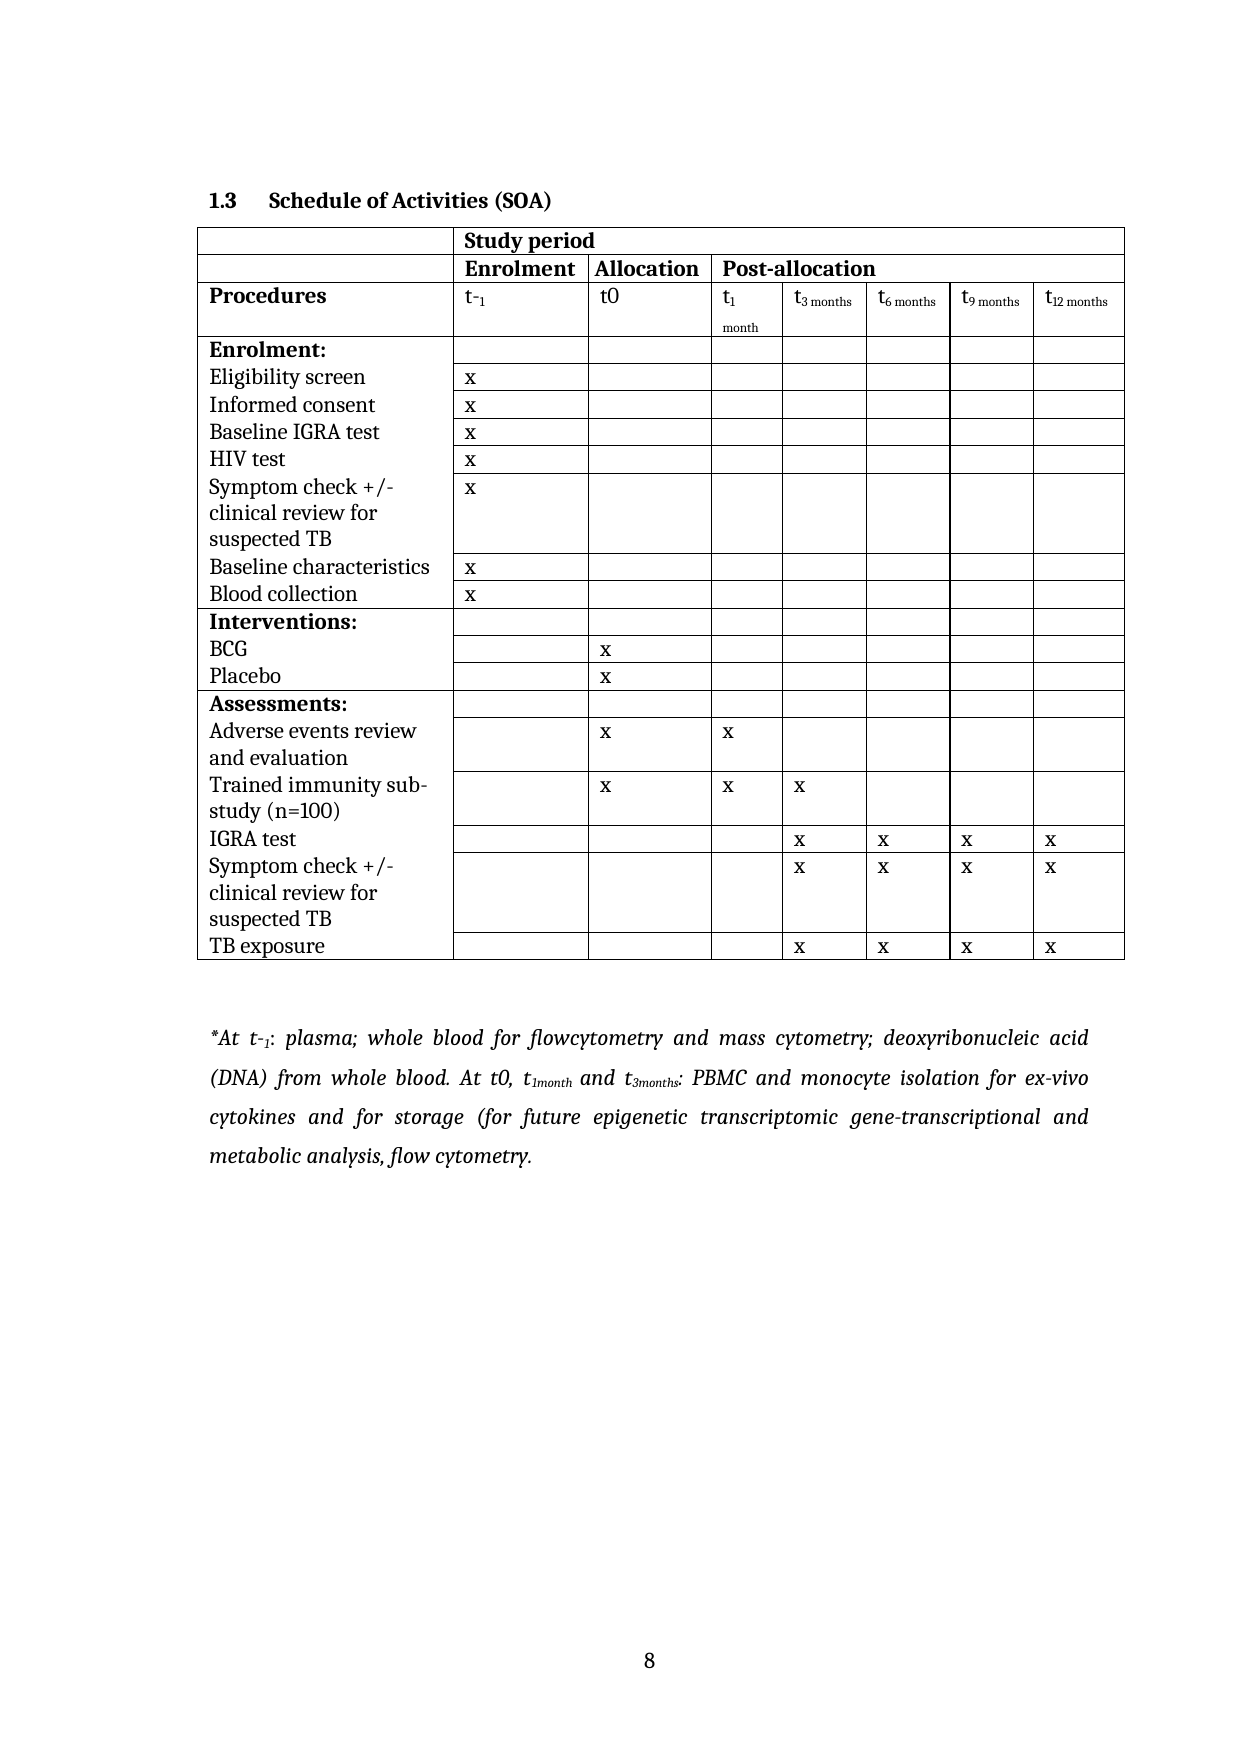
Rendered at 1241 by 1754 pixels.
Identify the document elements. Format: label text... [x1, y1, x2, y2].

table_cell [712, 581, 782, 607]
table_header [198, 228, 453, 254]
table_cell [951, 391, 1033, 418]
table_cell Assessments: [198, 691, 453, 717]
subtitle Schedule of Activities (SOA) [209, 187, 1090, 214]
table_cell TB exposure [198, 932, 453, 959]
table_cell [951, 718, 1033, 771]
table_cell t6 months [867, 283, 949, 336]
table_cell [454, 772, 588, 824]
table_cell x [783, 826, 866, 852]
table_cell [951, 337, 1033, 363]
table_cell [951, 446, 1033, 472]
table_cell [712, 663, 782, 689]
table_cell x [712, 772, 782, 824]
table_cell [589, 554, 711, 580]
table_cell [783, 691, 866, 717]
table_cell Symptom check +/- clinical review for suspected TB [198, 852, 453, 932]
table_cell [1034, 554, 1124, 580]
table_cell Symptom check +/- clinical review for suspected TB [198, 473, 453, 553]
table_cell x [867, 933, 949, 959]
table_cell [951, 663, 1033, 689]
table_cell [867, 718, 949, 771]
table_cell x [454, 364, 588, 390]
table_cell [951, 554, 1033, 580]
table_cell [1034, 446, 1124, 472]
table_cell x [454, 474, 588, 553]
table_cell x [454, 581, 588, 607]
table_cell Allocation [589, 255, 711, 282]
table_cell [951, 581, 1033, 607]
table_cell [454, 853, 588, 932]
table_cell [867, 337, 949, 363]
table_cell t1 month [712, 283, 782, 336]
table_cell Enrolment: [198, 337, 453, 363]
table_cell [783, 636, 866, 662]
table_cell [712, 364, 782, 390]
table_cell [712, 419, 782, 445]
table_cell Post-allocation [712, 255, 1124, 282]
table_cell [867, 391, 949, 418]
table_cell [589, 853, 711, 932]
table_cell Baseline IGRA test [198, 418, 453, 445]
table_cell Enrolment [454, 255, 588, 282]
table_cell Interventions: [198, 609, 453, 635]
table_cell [867, 419, 949, 445]
table_cell [867, 446, 949, 472]
table_cell [1034, 718, 1124, 771]
table_cell [454, 337, 588, 363]
table_cell [783, 446, 866, 472]
table_cell t3 months [783, 283, 866, 336]
table_cell [783, 364, 866, 390]
table_cell t0 [589, 283, 711, 336]
table_cell Trained immunity sub-study (n=100) [198, 771, 453, 824]
table_cell [712, 826, 782, 852]
table_cell [454, 933, 588, 959]
table_cell [867, 609, 949, 635]
table_cell Baseline characteristics [198, 553, 453, 580]
table_cell [589, 391, 711, 418]
table_cell [951, 772, 1033, 824]
table_cell [783, 474, 866, 553]
table_cell Informed consent [198, 390, 453, 418]
table_cell [867, 474, 949, 553]
table_cell [712, 474, 782, 553]
table_cell x [589, 718, 711, 771]
table_cell x [589, 663, 711, 689]
table_cell [589, 446, 711, 472]
table_cell [589, 933, 711, 959]
table_cell [1034, 581, 1124, 607]
table_cell [454, 609, 588, 635]
table_cell x [454, 554, 588, 580]
table_cell [589, 826, 711, 852]
table_cell x [1034, 853, 1124, 932]
table_cell x [454, 391, 588, 418]
table_cell x [951, 933, 1033, 959]
table_cell [867, 581, 949, 607]
table_cell x [712, 718, 782, 771]
table_cell [951, 364, 1033, 390]
table_cell [1034, 364, 1124, 390]
table_cell [589, 364, 711, 390]
table_cell [1034, 772, 1124, 824]
table_cell x [951, 826, 1033, 852]
table_cell BCG [198, 635, 453, 662]
table_cell [867, 691, 949, 717]
table_cell [867, 663, 949, 689]
text *At t-1: plasma; whole blood for flowcytometry and mass cytometry; deoxyribonucleic acid (DNA) from whole blood. At t0, t1month and t3months: PBMC and monocyte isolation for ex-vivo cytokines and for storage (for future epigenetic transcriptomic gene-transcriptional and metabolic analysis, flow cytometry. [209, 1025, 1090, 1170]
table_cell [589, 474, 711, 553]
table_cell Procedures [198, 283, 453, 336]
table_cell [589, 581, 711, 607]
table_cell [783, 663, 866, 689]
table_cell [783, 718, 866, 771]
table_cell [951, 609, 1033, 635]
table_cell t-1 [454, 283, 588, 336]
table_cell x [783, 933, 866, 959]
table_cell HIV test [198, 445, 453, 472]
table_cell x [454, 446, 588, 472]
table_cell x [1034, 826, 1124, 852]
table_cell [712, 446, 782, 472]
table_cell x [589, 636, 711, 662]
table_cell [1034, 391, 1124, 418]
table_cell [867, 636, 949, 662]
table_cell [712, 636, 782, 662]
table_cell IGRA test [198, 825, 453, 852]
table_cell [1034, 474, 1124, 553]
table_cell [198, 255, 453, 282]
table_cell [1034, 337, 1124, 363]
table_cell Blood collection [198, 580, 453, 607]
table_cell [783, 391, 866, 418]
table_cell [1034, 636, 1124, 662]
table_cell x [951, 853, 1033, 932]
table_cell x [867, 853, 949, 932]
table_cell [951, 474, 1033, 553]
table_cell Adverse events review and evaluation [198, 717, 453, 771]
table_cell [783, 337, 866, 363]
table_cell [867, 364, 949, 390]
table_cell [1034, 663, 1124, 689]
table_cell x [589, 772, 711, 824]
table_cell [712, 554, 782, 580]
table_cell [589, 337, 711, 363]
table_cell [454, 636, 588, 662]
table_cell [867, 772, 949, 824]
table_cell [712, 853, 782, 932]
table_cell [951, 636, 1033, 662]
table_header Study period [454, 228, 1124, 254]
table_cell [589, 419, 711, 445]
table_cell [951, 419, 1033, 445]
table_cell [454, 826, 588, 852]
table_cell x [783, 772, 866, 824]
table_cell [589, 691, 711, 717]
table_cell [783, 554, 866, 580]
table_cell Placebo [198, 662, 453, 689]
table_cell [1034, 419, 1124, 445]
table_cell [867, 554, 949, 580]
table_cell [589, 609, 711, 635]
table_cell [712, 933, 782, 959]
table_cell x [783, 853, 866, 932]
table_cell [454, 691, 588, 717]
table_cell x [1034, 933, 1124, 959]
table_cell [712, 337, 782, 363]
table_cell [1034, 609, 1124, 635]
table_cell [951, 691, 1033, 717]
table_cell [712, 609, 782, 635]
table_cell [712, 391, 782, 418]
table_cell [783, 419, 866, 445]
table_cell [712, 691, 782, 717]
table_cell [1034, 691, 1124, 717]
table_cell [454, 663, 588, 689]
table_cell Eligibility screen [198, 363, 453, 390]
table_cell x [454, 419, 588, 445]
table_cell t12 months [1034, 283, 1124, 336]
table_cell [783, 581, 866, 607]
table_cell t9 months [951, 283, 1033, 336]
table_cell [783, 609, 866, 635]
table_cell x [867, 826, 949, 852]
table_cell [454, 718, 588, 771]
